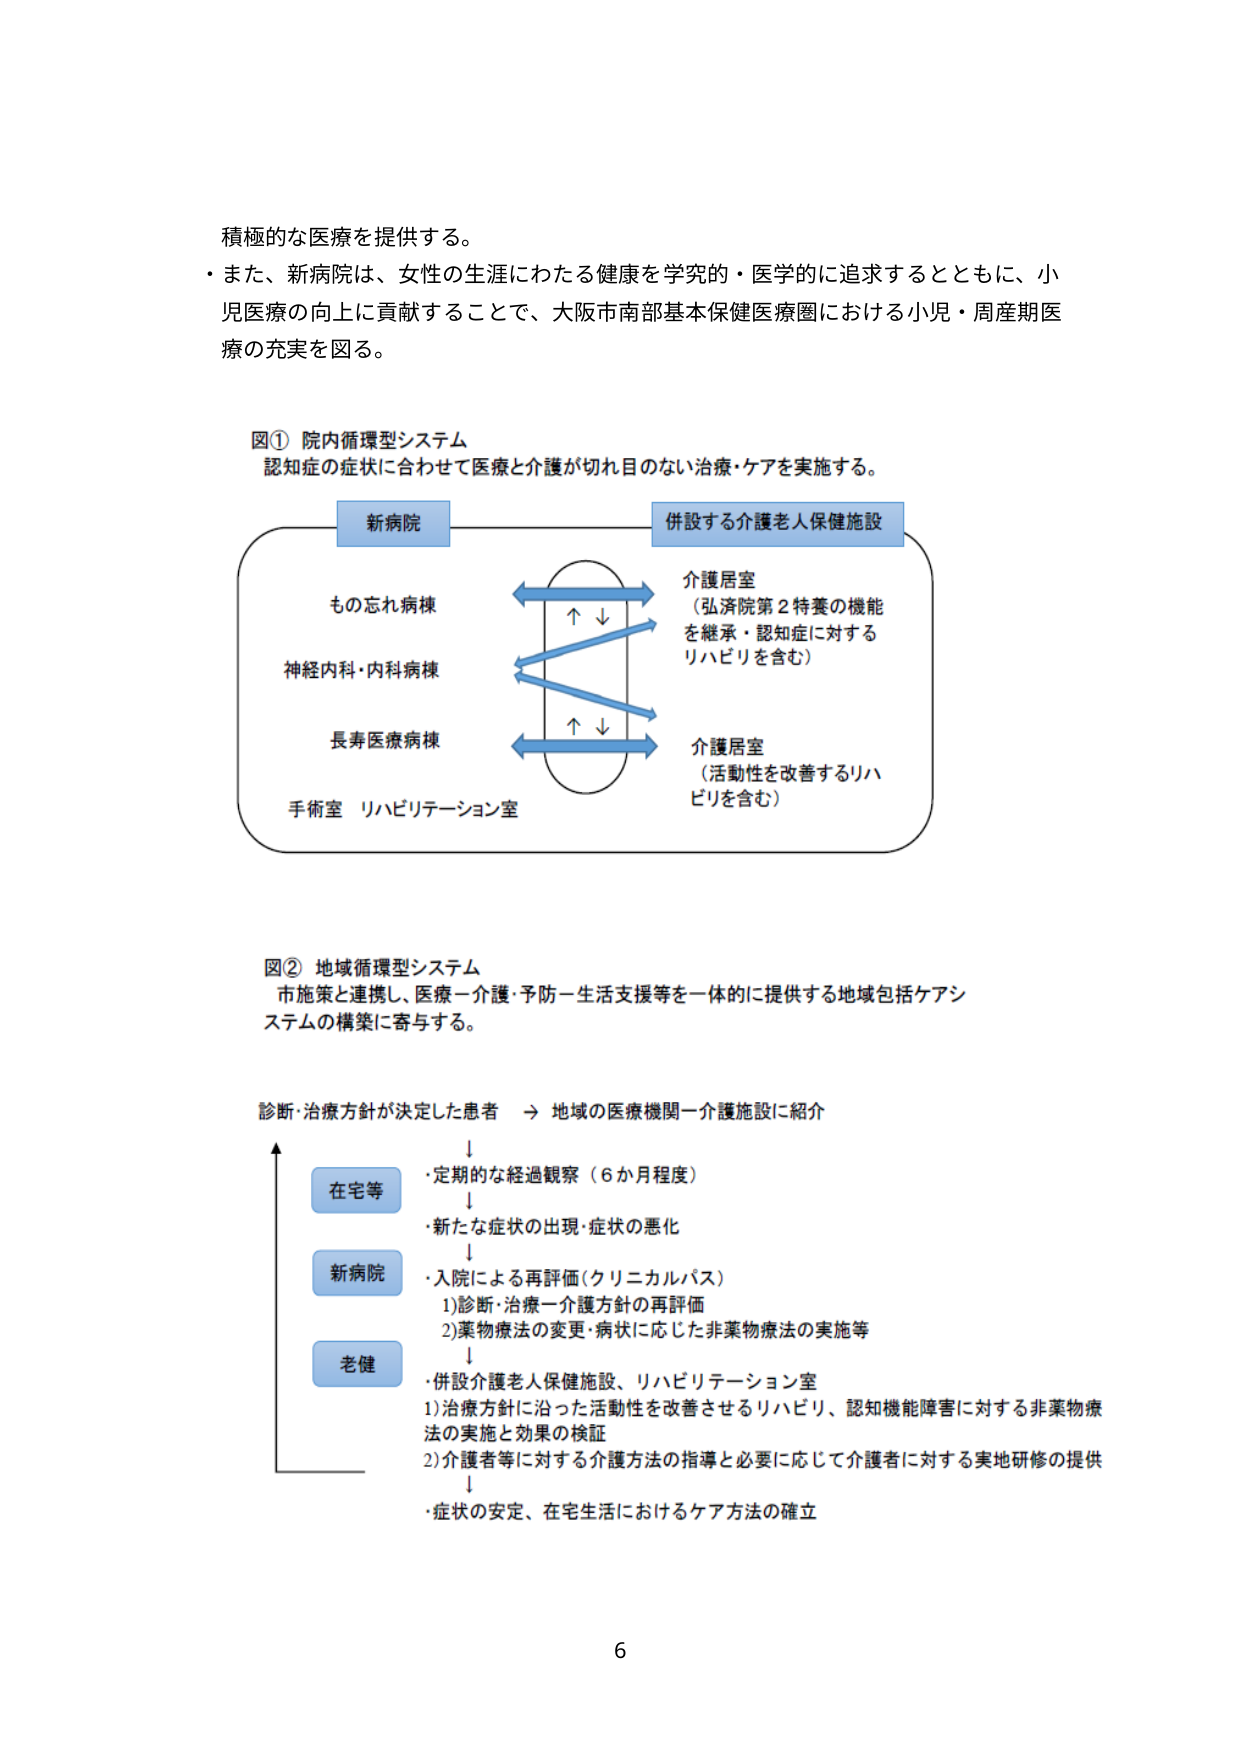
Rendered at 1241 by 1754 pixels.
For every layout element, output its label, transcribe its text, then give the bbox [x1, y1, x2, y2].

text ・また、新病院は、女性の生涯にわたる健康を学究的・医学的に追求するとともに、小児医療の向上に貢献することで、大阪市南部基本保健医療圏における小児・周産期医療の充実を図る。 [199, 254, 1063, 367]
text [199, 217, 1063, 254]
